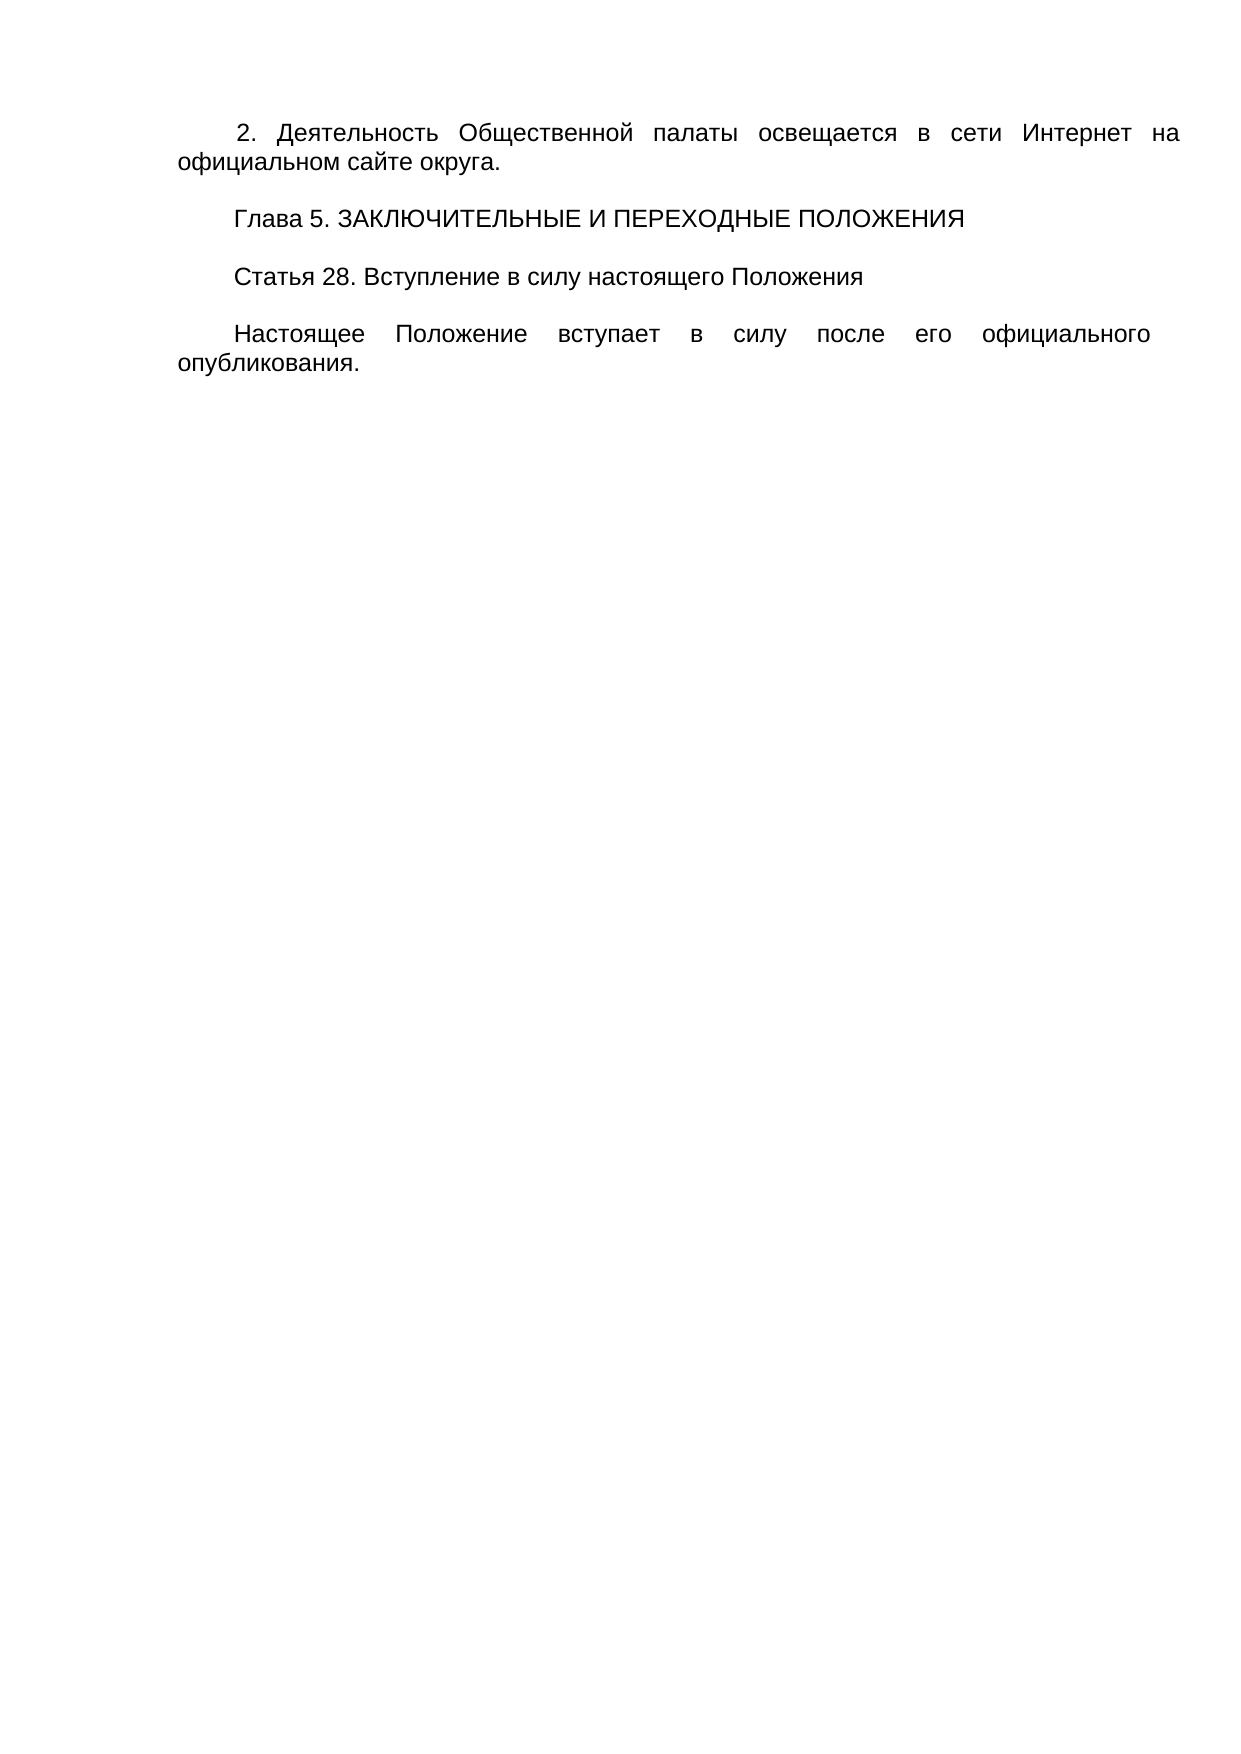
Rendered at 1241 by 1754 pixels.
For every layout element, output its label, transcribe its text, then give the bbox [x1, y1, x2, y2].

text Статья 28. Вступление в силу настоящего Положения [177, 262, 1152, 291]
text Настоящее Положение вступает в силу после его официального опубликования. [177, 319, 1152, 377]
text 2. Деятельность Общественной палаты освещается в сети Интернет на официальном сайте округа. [177, 118, 1181, 176]
text Глава 5. ЗАКЛЮЧИТЕЛЬНЫЕ И ПЕРЕХОДНЫЕ ПОЛОЖЕНИЯ [177, 204, 1152, 233]
